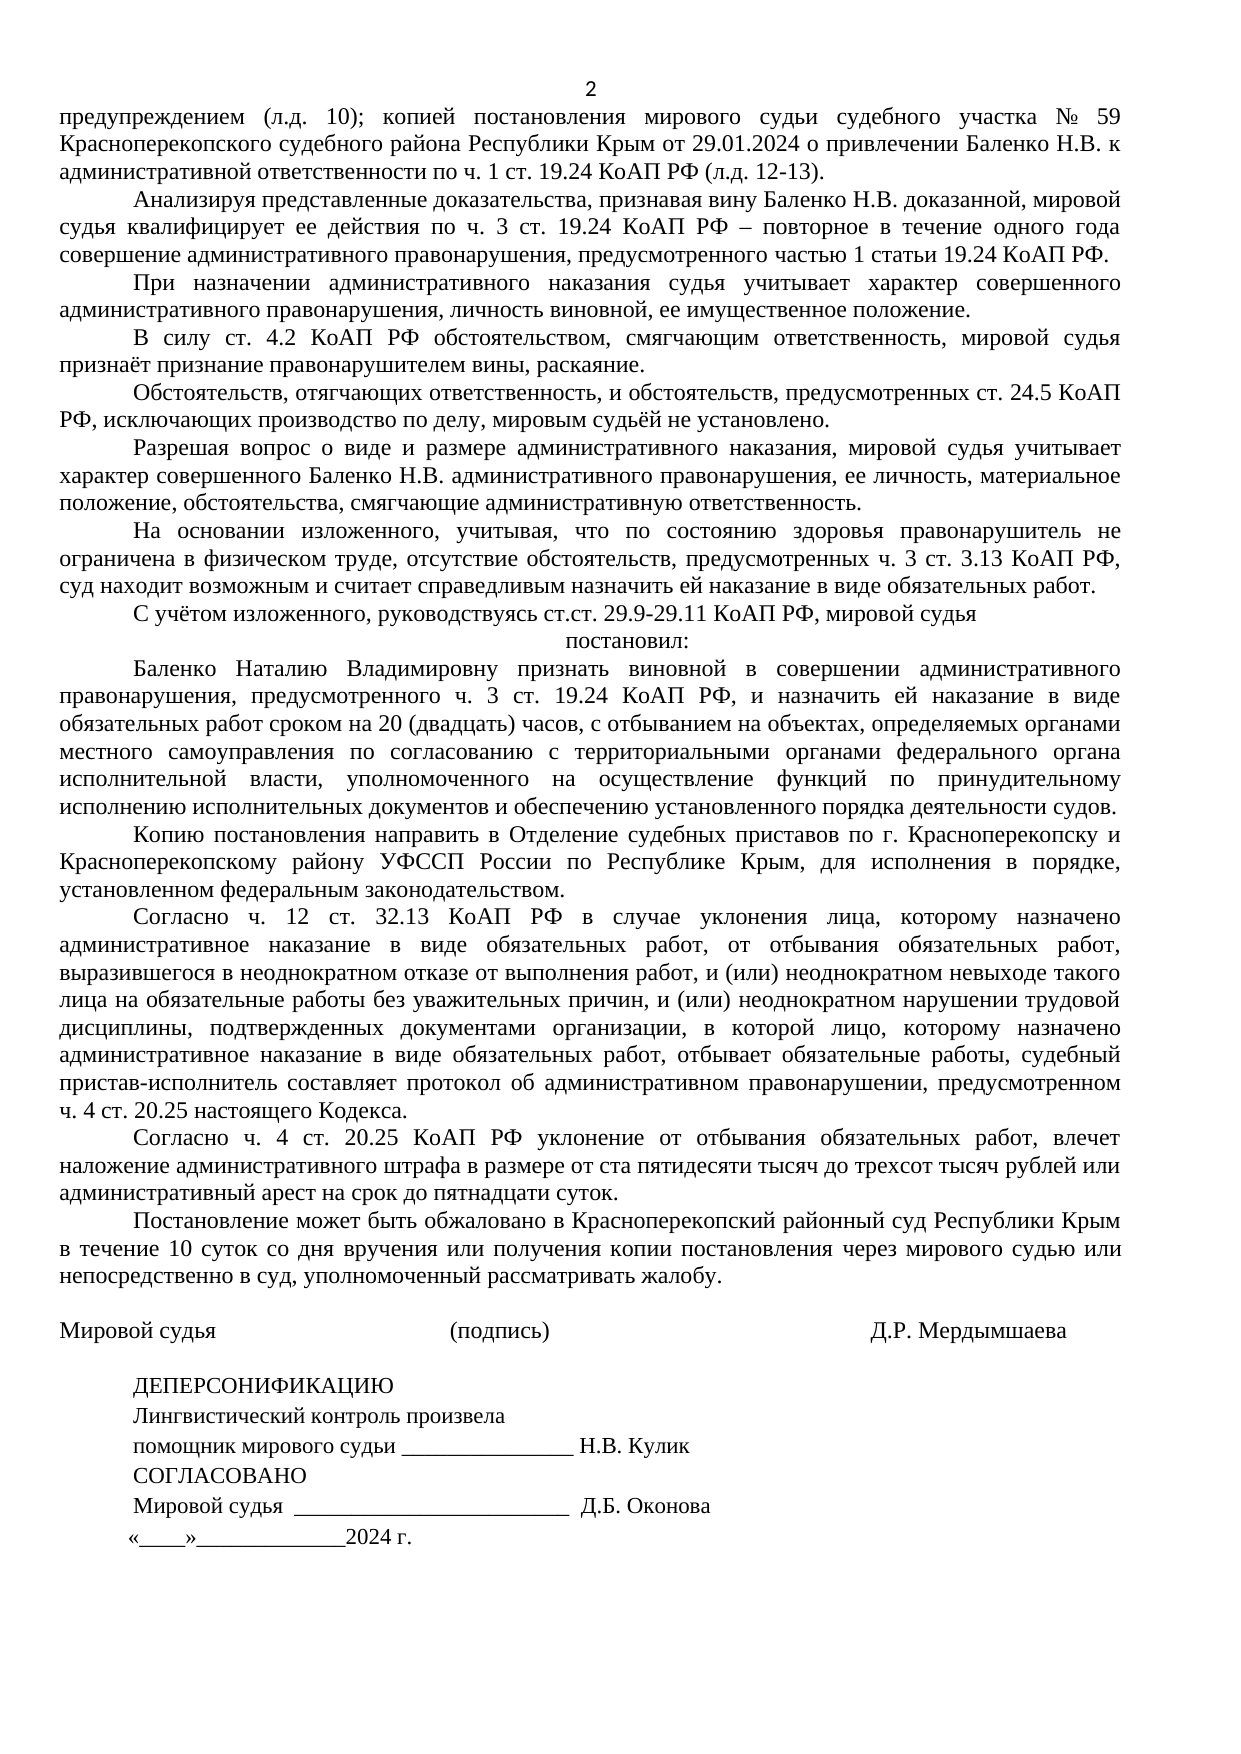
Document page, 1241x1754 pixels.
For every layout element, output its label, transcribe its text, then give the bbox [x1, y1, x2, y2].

text Постановление может быть обжаловано в Красноперекопский районный суд Республики Крым в течение 10 суток со дня вручения или получения копии постановления через мирового судью или непосредственно в суд, уполномоченный рассматривать жалобу. [59, 1206, 1122, 1289]
text Мировой судья (подпись) (подп Д.Р. Мердымшаева [59, 1316, 1122, 1344]
text При назначении административного наказания судья учитывает характер совершенного административного правонарушения, личность виновной, ее имущественное положение. [59, 267, 1122, 323]
text ДЕПЕРСОНИФИКАЦИЮ [59, 1372, 1122, 1398]
text Разрешая вопрос о виде и размере административного наказания, мировой судья учитывает характер совершенного Баленко Н.В. административного правонарушения, ее личность, материальное положение, обстоятельства, смягчающие административную ответственность. [59, 433, 1122, 516]
text С учётом изложенного, руководствуясь ст.ст. 29.9-29.11 КоАП РФ, мировой судья [59, 599, 1122, 626]
text На основании изложенного, учитывая, что по состоянию здоровья правонарушитель не ограничена в физическом труде, отсутствие обстоятельств, предусмотренных ч. 3 ст. 3.13 КоАП РФ, суд находит возможным и считает справедливым назначить ей наказание в виде обязательных работ. [59, 516, 1122, 599]
text Мировой судья ________________________ Д.Б. Оконова [59, 1492, 1122, 1519]
text Лингвистический контроль произвела [59, 1402, 1122, 1428]
text Анализируя представленные доказательства, признавая вину Баленко Н.В. доказанной, мировой судья квалифицирует ее действия по ч. 3 ст. 19.24 КоАП РФ – повторное в течение одного года совершение административного правонарушения, предусмотренного частью 1 статьи 19.24 КоАП РФ. [59, 185, 1122, 267]
text Копию постановления направить в Отделение судебных приставов по г. Красноперекопску и Красноперекопскому району УФССП России по Республике Крым, для исполнения в порядке, установленном федеральным законодательством. [59, 819, 1122, 902]
text Согласно ч. 12 ст. 32.13 КоАП РФ в случае уклонения лица, которому назначено административное наказание в виде обязательных работ, от отбывания обязательных работ, выразившегося в неоднократном отказе от выполнения работ, и (или) неоднократном невыходе такого лица на обязательные работы без уважительных причин, и (или) неоднократном нарушении трудовой дисциплины, подтвержденных документами организации, в которой лицо, которому назначено административное наказание в виде обязательных работ, отбывает обязательные работы, судебный пристав-исполнитель составляет протокол об административном правонарушении, предусмотренном ч. 4 ст. 20.25 настоящего Кодекса. [59, 902, 1122, 1123]
text Согласно ч. 4 ст. 20.25 КоАП РФ уклонение от отбывания обязательных работ, влечет наложение административного штрафа в размере от ста пятидесяти тысяч до трехсот тысяч рублей или административный арест на срок до пятнадцати суток. [59, 1123, 1122, 1206]
text постановил: [59, 626, 1122, 654]
text Обстоятельств, отягчающих ответственность, и обстоятельств, предусмотренных ст. 24.5 КоАП РФ, исключающих производство по делу, мировым судьёй не установлено. [59, 378, 1122, 433]
text СОГЛАСОВАНО [59, 1462, 1122, 1489]
text Баленко Наталию Владимировну признать виновной в совершении административного правонарушения, предусмотренного ч. 3 ст. 19.24 КоАП РФ, и назначить ей наказание в виде обязательных работ сроком на 20 (двадцать) часов, с отбыванием на объектах, определяемых органами местного самоуправления по согласованию с территориальными органами федерального органа исполнительной власти, уполномоченного на осуществление функций по принудительному исполнению исполнительных документов и обеспечению установленного порядка деятельности судов. [59, 654, 1122, 819]
text помощник мирового судьи _______________ Н.В. Кулик [59, 1432, 1122, 1458]
text В силу ст. 4.2 КоАП РФ обстоятельством, смягчающим ответственность, мировой судья признаёт признание правонарушителем вины, раскаяние. [59, 323, 1122, 378]
text «____»_____________2024 г. [59, 1523, 1122, 1549]
